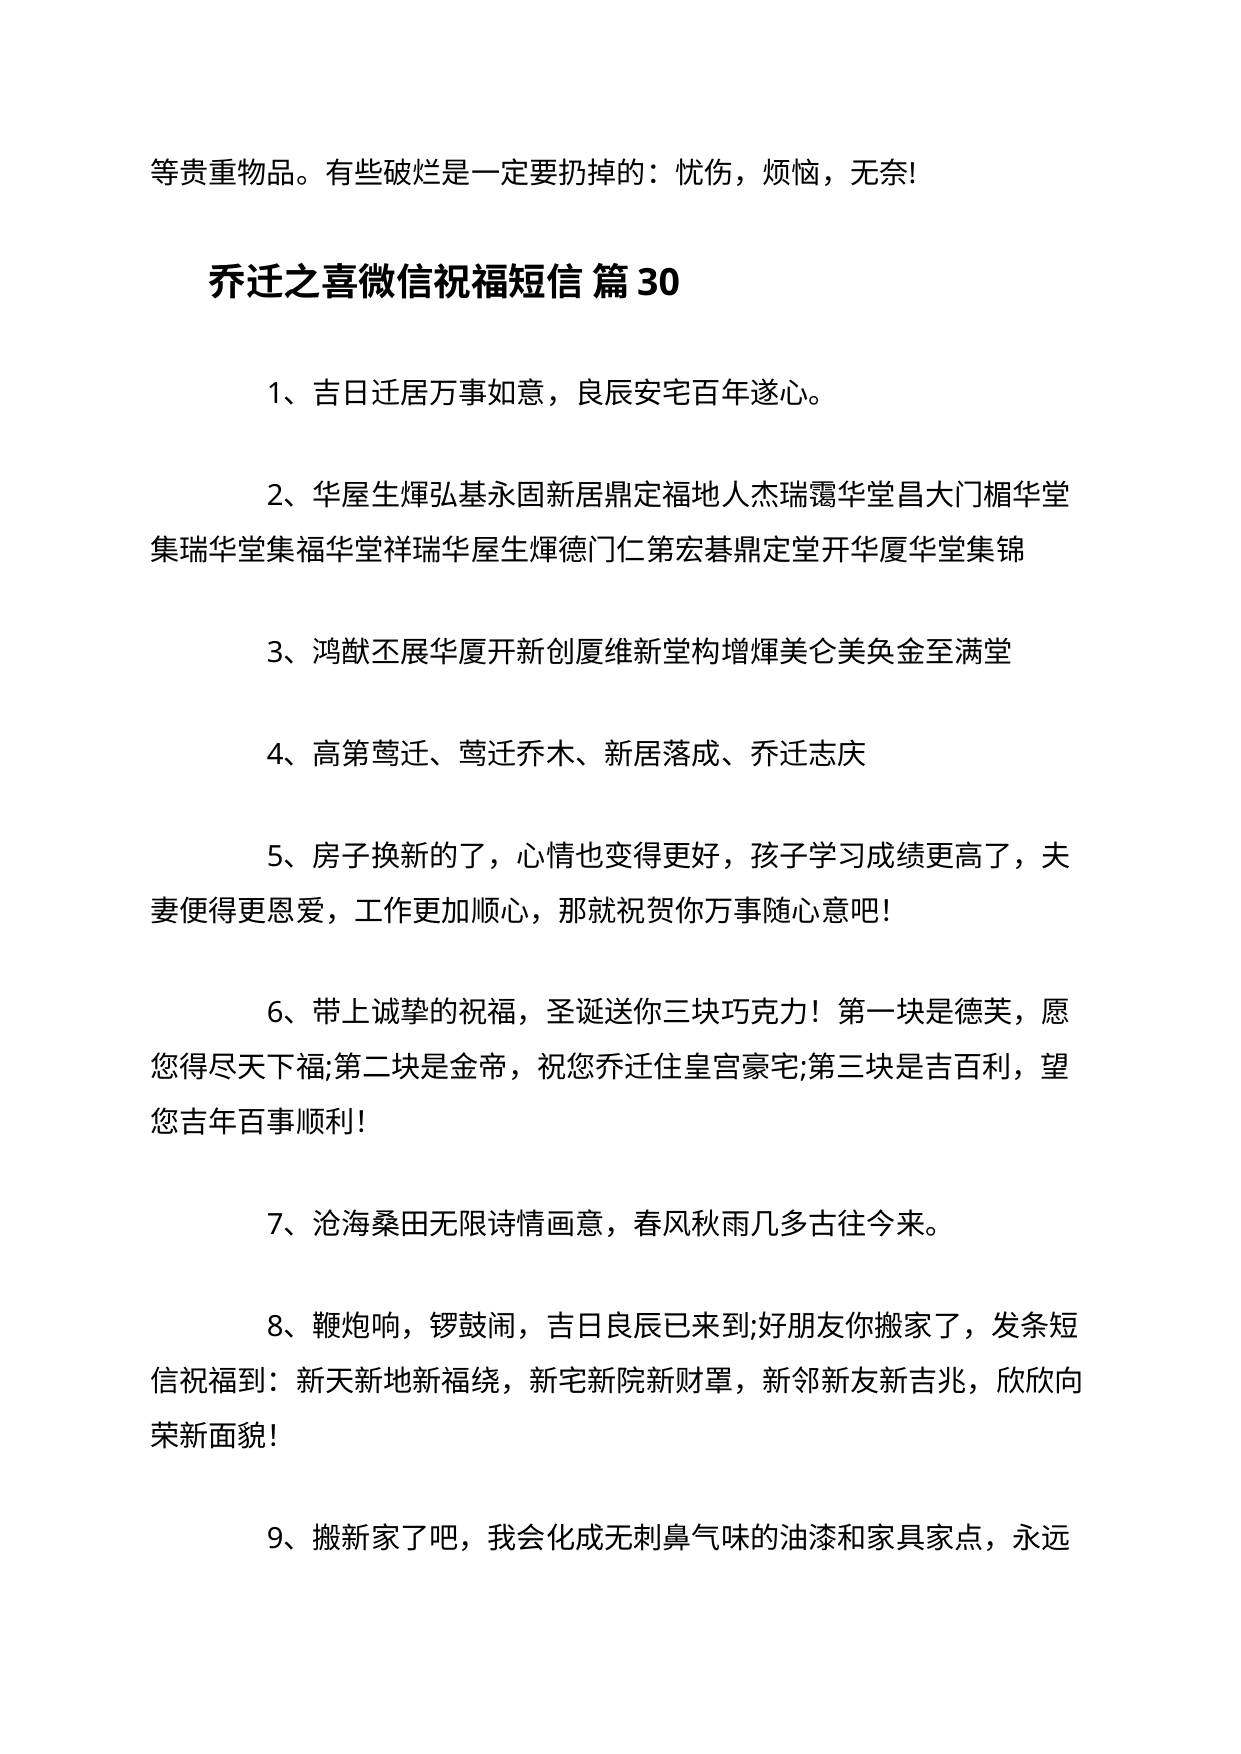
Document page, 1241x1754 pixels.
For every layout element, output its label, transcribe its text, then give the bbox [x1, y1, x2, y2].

text 8、鞭炮响，锣鼓闹，吉日良辰已来到;好朋友你搬家了，发条短信祝福到：新天新地新福绕，新宅新院新财罩，新邻新友新吉兆，欣欣向荣新面貌！ [150, 1303, 1090, 1455]
text 5、房子换新的了，心情也变得更好，孩子学习成绩更高了，夫妻便得更恩爱，工作更加顺心，那就祝贺你万事随心意吧！ [150, 832, 1090, 929]
text 6、带上诚挚的祝福，圣诞送你三块巧克力！第一块是德芙，愿您得尽天下福;第二块是金帝，祝您乔迁住皇宫豪宅;第三块是吉百利，望您吉年百事顺利！ [150, 989, 1090, 1141]
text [150, 1514, 1090, 1557]
text 1、吉日迁居万事如意，良辰安宅百年遂心。 [150, 369, 1090, 412]
text 4、高第莺迁、莺迁乔木、新居落成、乔迁志庆 [150, 730, 1090, 773]
text 乔迁之喜微信祝福短信 篇30 [150, 252, 1090, 306]
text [150, 150, 1090, 192]
text 7、沧海桑田无限诗情画意，春风秋雨几多古往今来。 [150, 1201, 1090, 1243]
text 3、鸿猷丕展华厦开新创厦维新堂构增煇美仑美奂金至满堂 [150, 628, 1090, 671]
text 2、华屋生煇弘基永固新居鼎定福地人杰瑞霭华堂昌大门楣华堂集瑞华堂集福华堂祥瑞华屋生煇德门仁第宏碁鼎定堂开华厦华堂集锦 [150, 472, 1090, 569]
